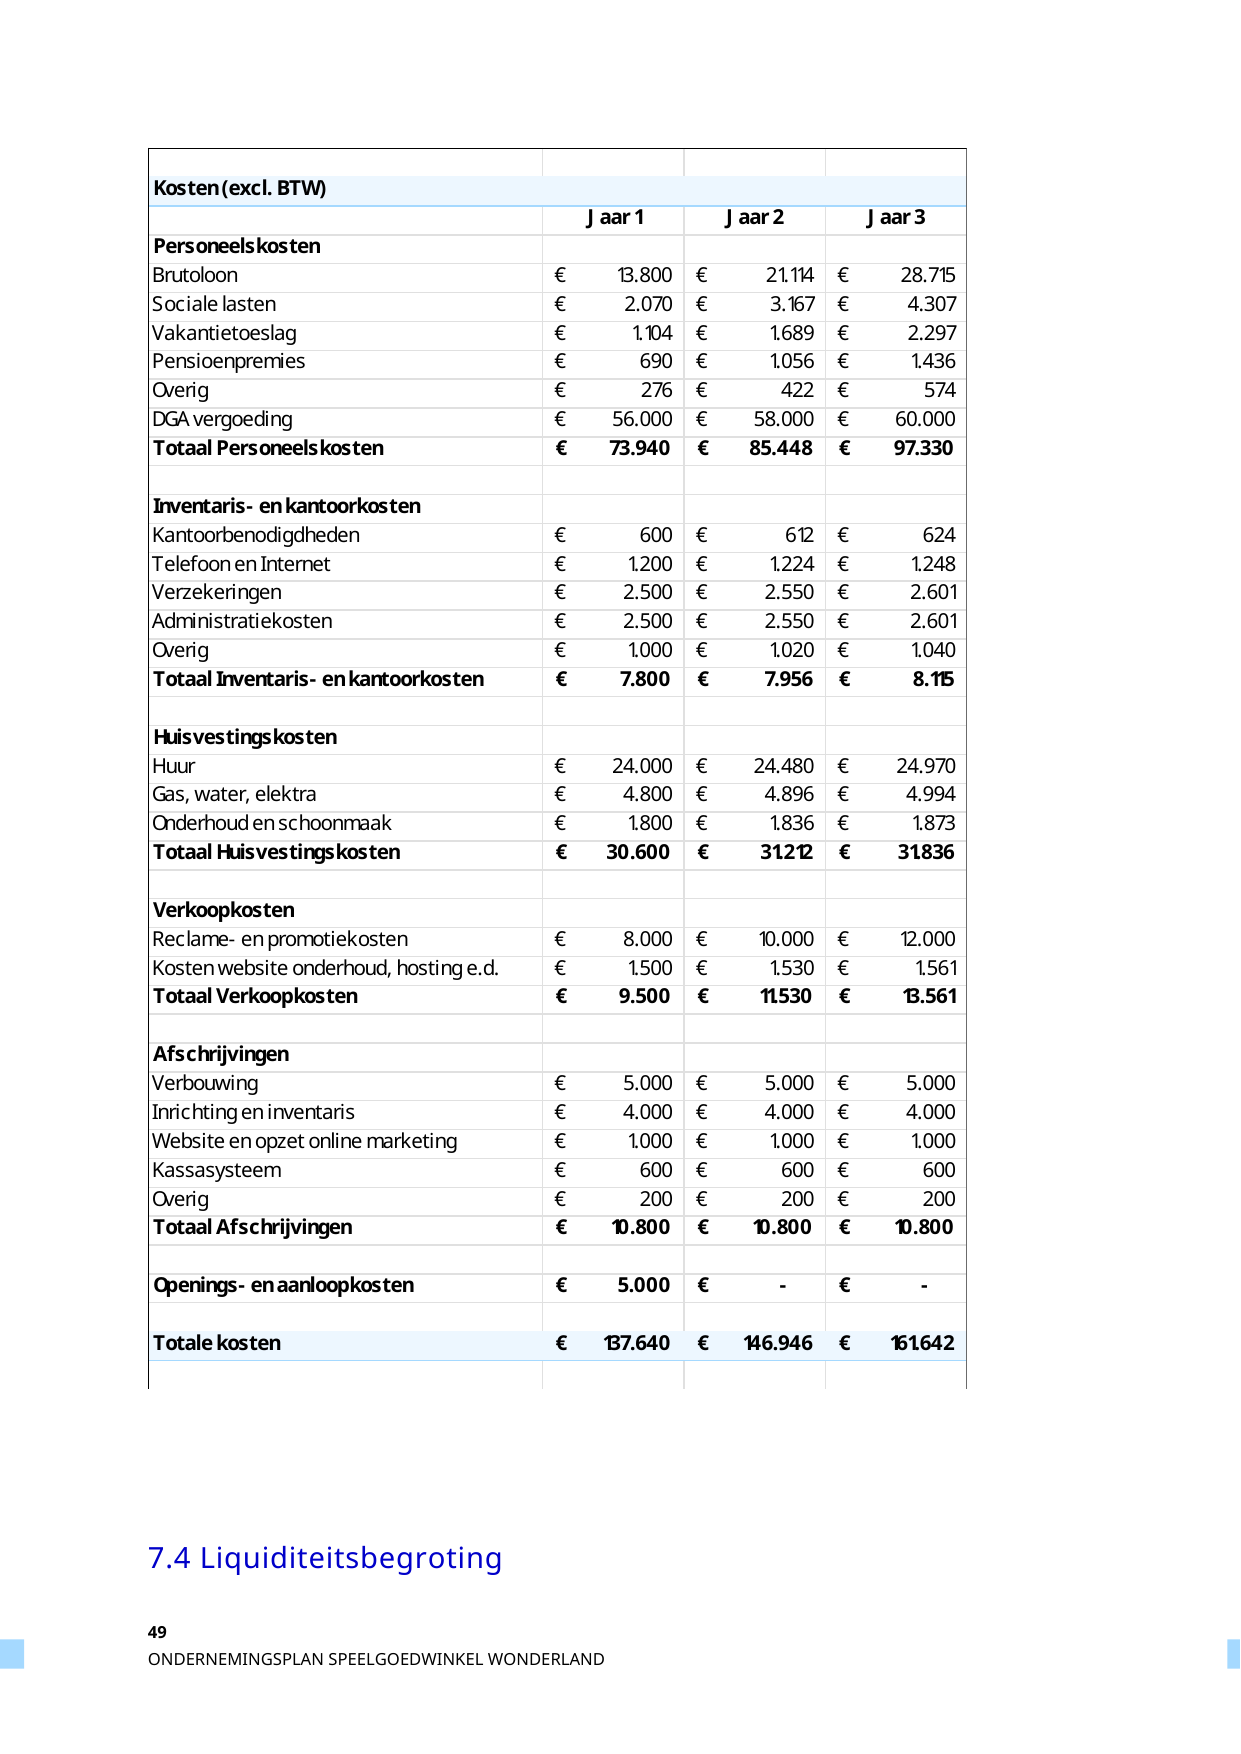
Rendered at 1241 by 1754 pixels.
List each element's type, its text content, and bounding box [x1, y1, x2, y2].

subtitle 7.4 Liquiditeitsbegroting [148, 1537, 1093, 1577]
